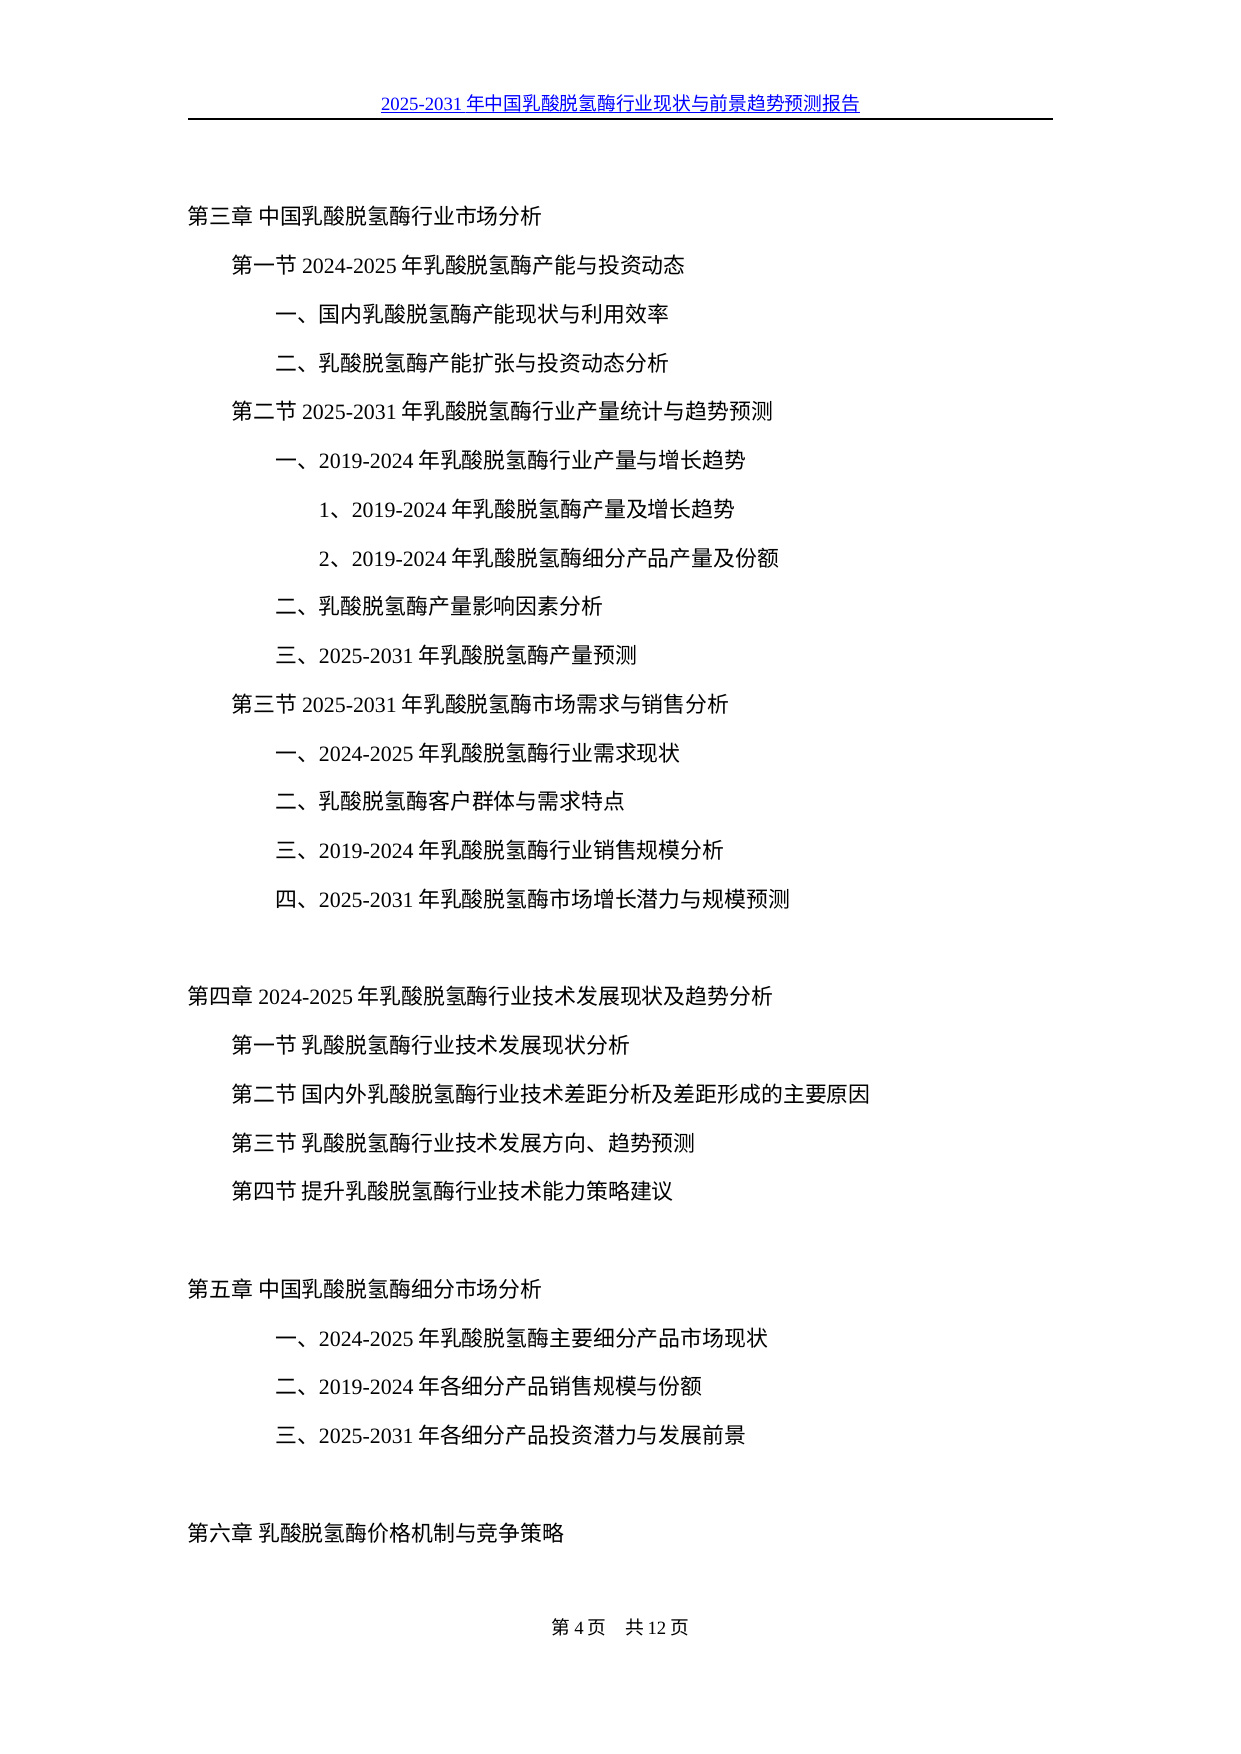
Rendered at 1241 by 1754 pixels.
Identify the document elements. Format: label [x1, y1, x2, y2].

text [187, 150, 1053, 1548]
